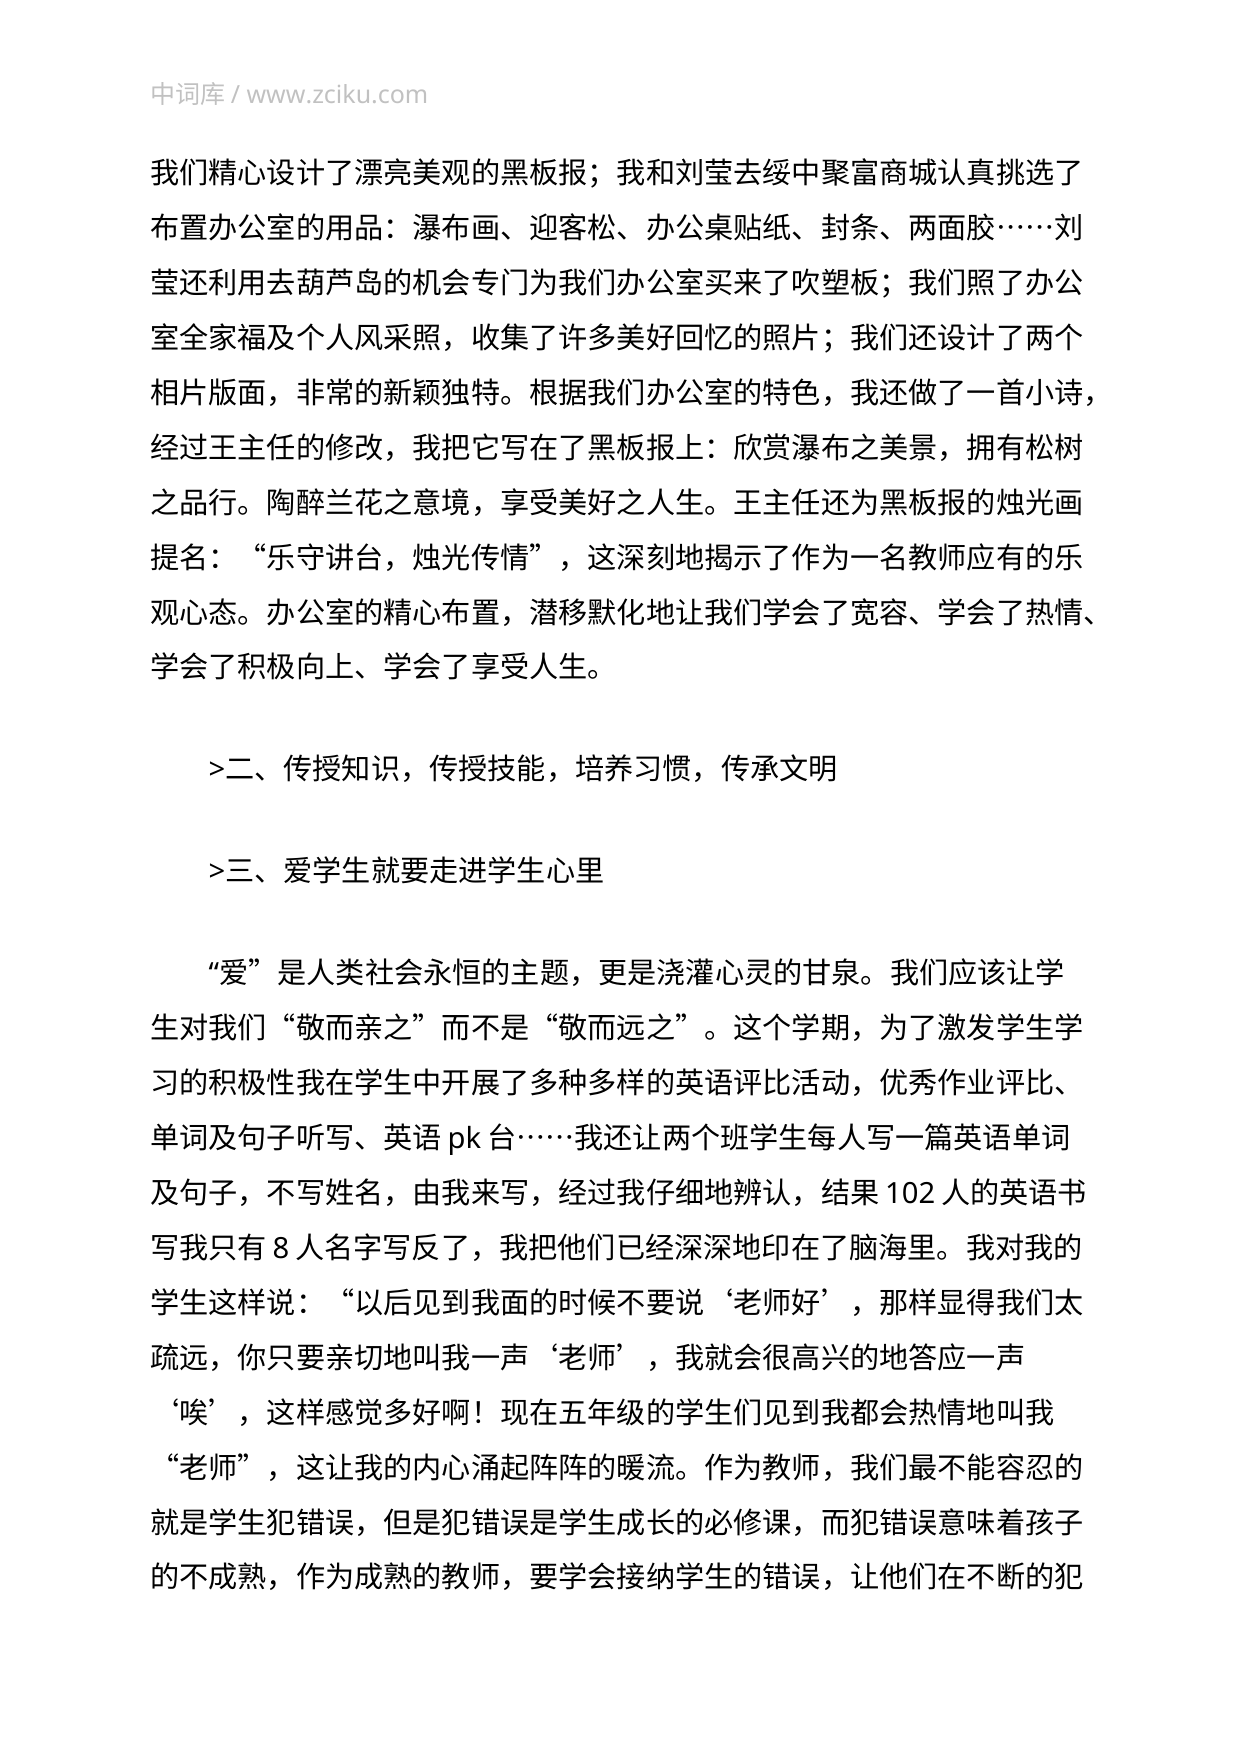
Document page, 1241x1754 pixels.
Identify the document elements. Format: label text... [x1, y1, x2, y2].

text >三、爱学生就要走进学生心里 [150, 848, 1090, 890]
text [150, 950, 1090, 1596]
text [150, 150, 1090, 686]
text >二、传授知识，传授技能，培养习惯，传承文明 [150, 746, 1090, 788]
